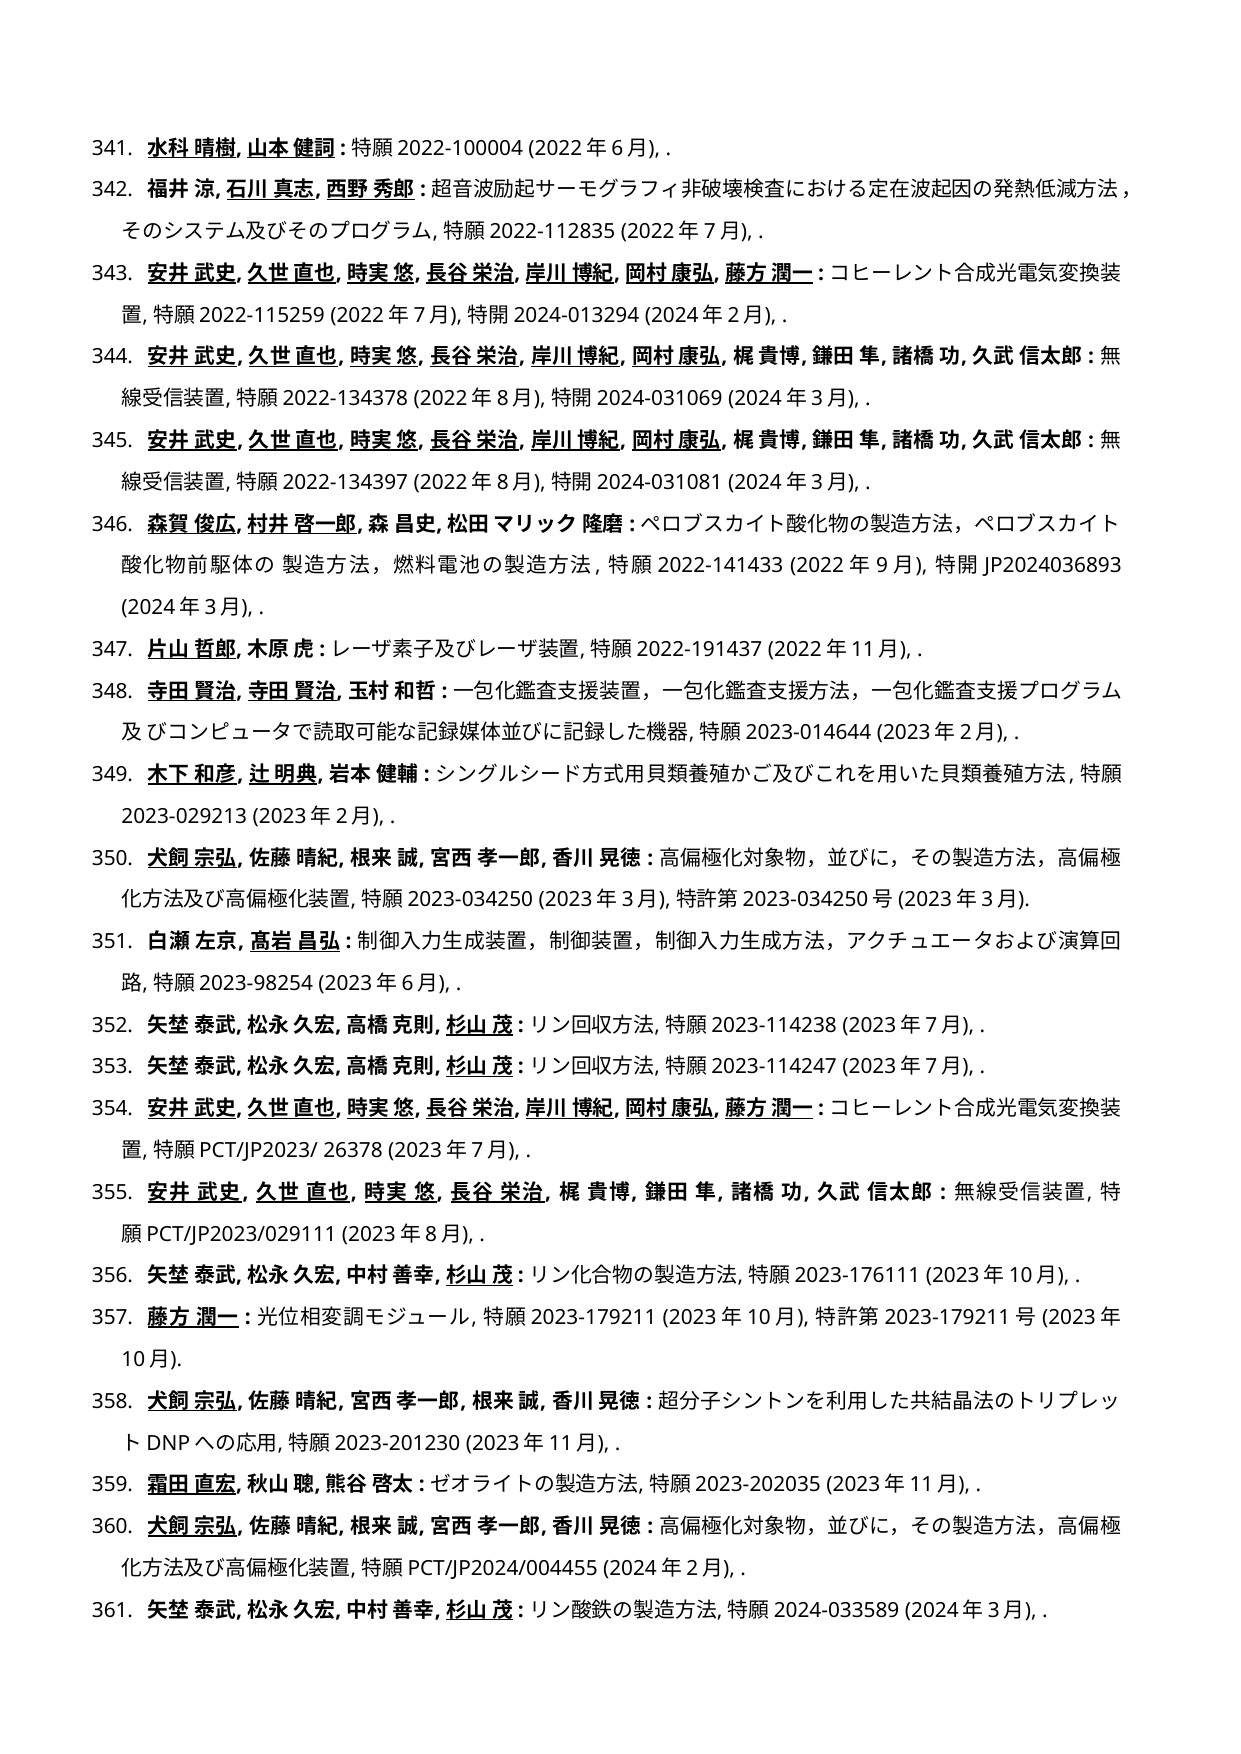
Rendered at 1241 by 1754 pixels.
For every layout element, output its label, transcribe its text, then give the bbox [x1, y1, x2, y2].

list 犬飼 宗弘, 佐藤 晴紀, 宮西 孝一郎, 根来 誠, 香川 晃徳 : 超分子シントンを利用した共結晶法のトリプレットDNPへの応用, 特願2023-201230 (2023年11月), . [92, 1378, 1122, 1462]
list 安井 武史, 久世 直也, 時実 悠, 長谷 栄治, 岸川 博紀, 岡村 康弘, 梶 貴博, 鎌田 隼, 諸橋 功, 久武 信太郎 : 無線受信装置, 特願2022-134378 (2022年8月), 特開2024-031069 (2024年3月), . [92, 334, 1122, 417]
list 白瀬 左京, 髙岩 昌弘 : 制御入力生成装置，制御装置，制御入力生成方法，アクチュエータおよび演算回路, 特願2023-98254 (2023年6月), . [92, 919, 1122, 1002]
list 水科 晴樹, 山本 健詞 : 特願2022-100004 (2022年6月), . [92, 125, 1122, 167]
list 藤方 潤一 : 光位相変調モジュール, 特願2023-179211 (2023年10月), 特許第2023-179211号 (2023年10月). [92, 1295, 1122, 1378]
list 寺田 賢治, 寺田 賢治, 玉村 和哲 : 一包化鑑査支援装置，一包化鑑査支援方法，一包化鑑査支援プログラム及 びコンピュータで読取可能な記録媒体並びに記録した機器, 特願2023-014644 (2023年2月), . [92, 668, 1122, 752]
list 霜田 直宏, 秋山 聰, 熊谷 啓太 : ゼオライトの製造方法, 特願2023-202035 (2023年11月), . [92, 1462, 1122, 1503]
list 犬飼 宗弘, 佐藤 晴紀, 根来 誠, 宮西 孝一郎, 香川 晃徳 : 高偏極化対象物，並びに，その製造方法，高偏極化方法及び高偏極化装置, 特願2023-034250 (2023年3月), 特許第2023-034250号 (2023年3月). [92, 835, 1122, 919]
list 安井 武史, 久世 直也, 時実 悠, 長谷 栄治, 岸川 博紀, 岡村 康弘, 藤方 潤一 : コヒーレント合成光電気変換装置, 特願PCT/JP2023/ 26378 (2023年7月), . [92, 1086, 1122, 1169]
list 犬飼 宗弘, 佐藤 晴紀, 根来 誠, 宮西 孝一郎, 香川 晃徳 : 高偏極化対象物，並びに，その製造方法，高偏極化方法及び高偏極化装置, 特願PCT/JP2024/004455 (2024年2月), . [92, 1503, 1122, 1587]
list 矢埜 泰武, 松永 久宏, 高橋 克則, 杉山 茂 : リン回収方法, 特願2023-114238 (2023年7月), . [92, 1002, 1122, 1044]
list 片山 哲郎, 木原 虎 : レーザ素子及びレーザ装置, 特願2022-191437 (2022年11月), . [92, 626, 1122, 668]
list 矢埜 泰武, 松永 久宏, 中村 善幸, 杉山 茂 : リン酸鉄の製造方法, 特願2024-033589 (2024年3月), . [92, 1587, 1122, 1629]
list 矢埜 泰武, 松永 久宏, 高橋 克則, 杉山 茂 : リン回収方法, 特願2023-114247 (2023年7月), . [92, 1044, 1122, 1086]
list 安井 武史, 久世 直也, 時実 悠, 長谷 栄治, 岸川 博紀, 岡村 康弘, 藤方 潤一 : コヒーレント合成光電気変換装置, 特願2022-115259 (2022年7月), 特開2024-013294 (2024年2月), . [92, 250, 1122, 334]
list 安井 武史, 久世 直也, 時実 悠, 長谷 栄治, 梶 貴博, 鎌田 隼, 諸橋 功, 久武 信太郎 : 無線受信装置, 特願PCT/JP2023/029111 (2023年8月), . [92, 1169, 1122, 1253]
list 森賀 俊広, 村井 啓一郎, 森 昌史, 松田 マリック 隆磨 : ペロブスカイト酸化物の製造方法，ペロブスカイト酸化物前駆体の 製造方法，燃料電池の製造方法, 特願2022-141433 (2022年9月), 特開JP2024036893 (2024年3月), . [92, 501, 1122, 626]
list 安井 武史, 久世 直也, 時実 悠, 長谷 栄治, 岸川 博紀, 岡村 康弘, 梶 貴博, 鎌田 隼, 諸橋 功, 久武 信太郎 : 無線受信装置, 特願2022-134397 (2022年8月), 特開2024-031081 (2024年3月), . [92, 417, 1122, 501]
list 木下 和彦, 辻 明典, 岩本 健輔 : シングルシード方式用貝類養殖かご及びこれを用いた貝類養殖方法, 特願2023-029213 (2023年2月), . [92, 752, 1122, 835]
list 矢埜 泰武, 松永 久宏, 中村 善幸, 杉山 茂 : リン化合物の製造方法, 特願2023-176111 (2023年10月), . [92, 1253, 1122, 1295]
list 福井 涼, 石川 真志, 西野 秀郎 : 超音波励起サーモグラフィ非破壊検査における定在波起因の発熱低減方法，そのシステム及びそのプログラム, 特願2022-112835 (2022年7月), . [92, 167, 1122, 250]
